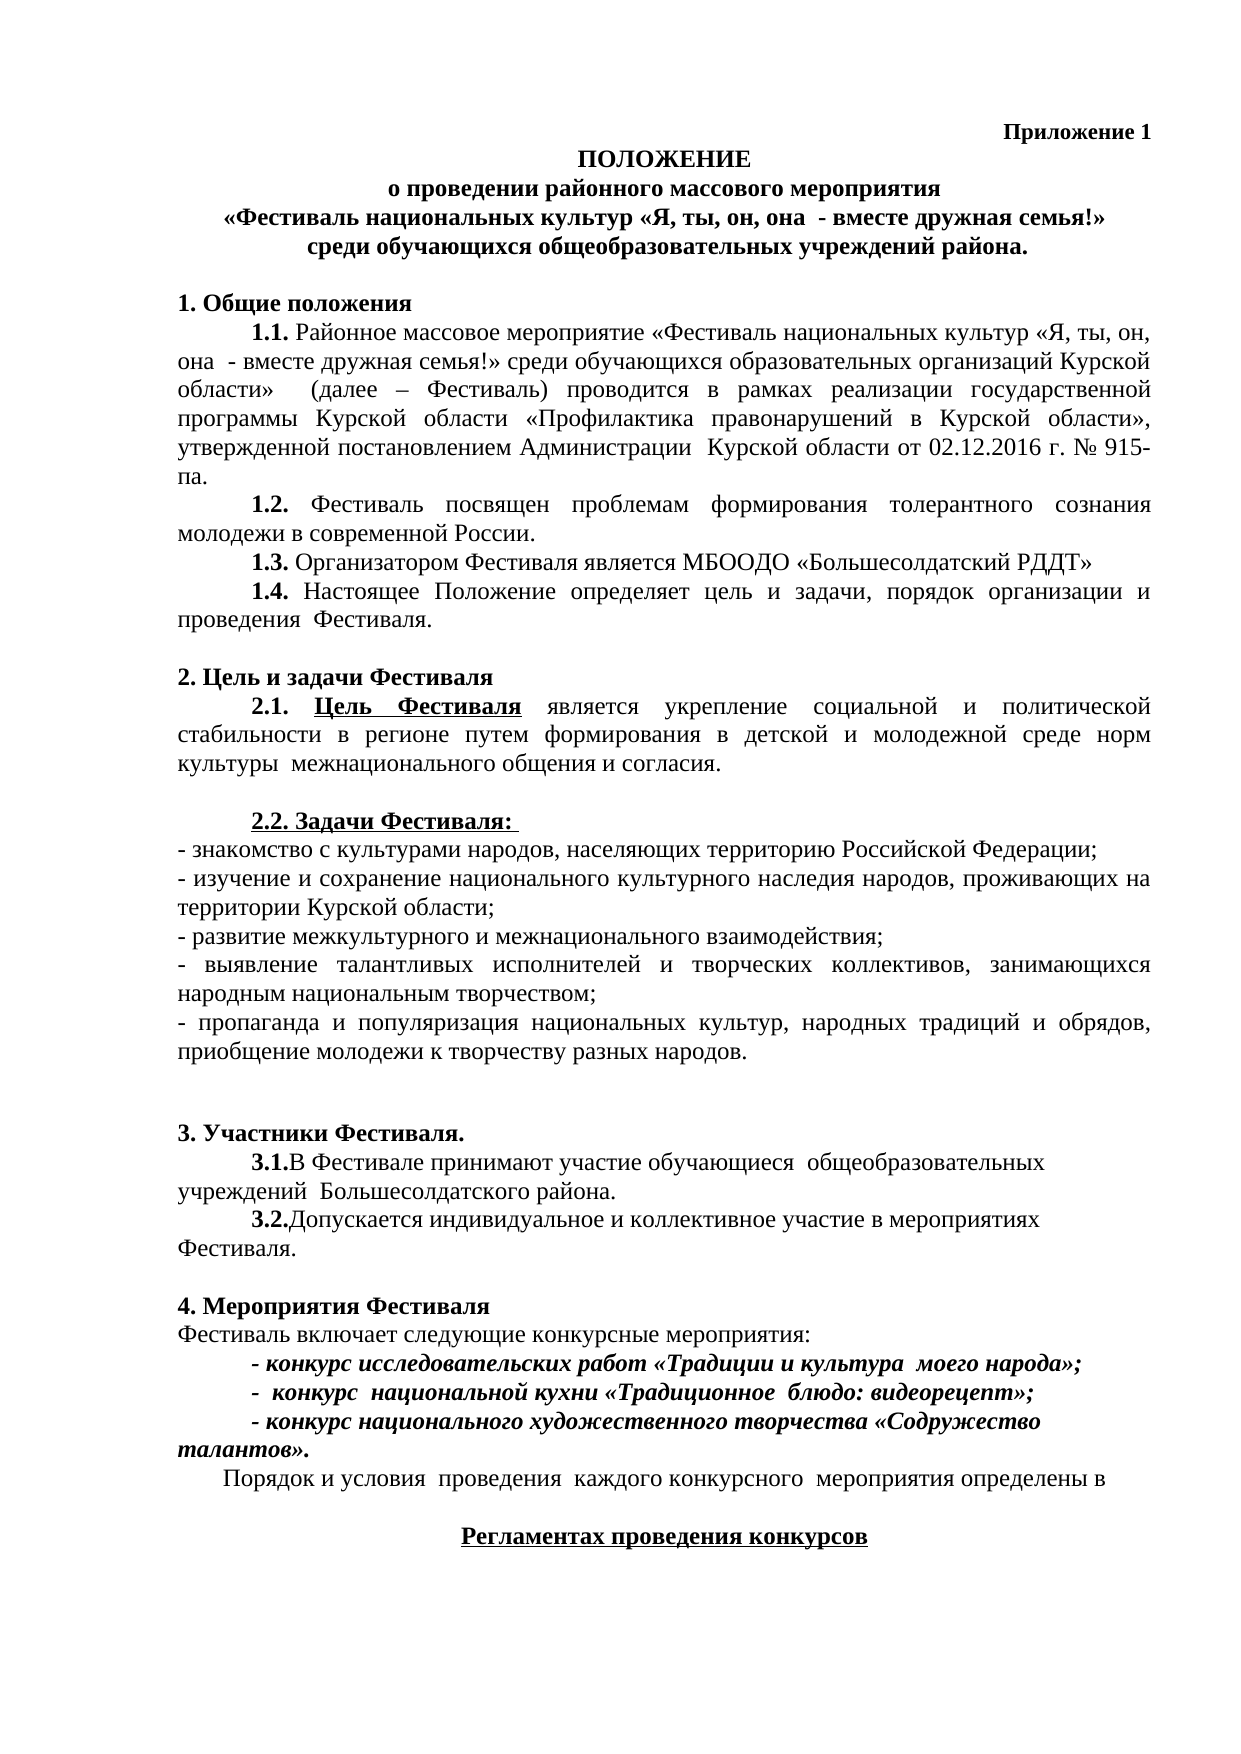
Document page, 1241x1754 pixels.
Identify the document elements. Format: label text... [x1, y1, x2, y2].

text - конкурс исследовательских работ «Традиции и культура моего народа»; [177, 1348, 1152, 1377]
text Порядок и условия проведения каждого конкурсного мероприятия определены в [177, 1463, 1152, 1492]
text 4. Мероприятия Фестиваля [177, 1291, 1152, 1319]
text среди обучающихся общеобразовательных учреждений района. [177, 231, 1152, 259]
text Регламентах проведения конкурсов [177, 1521, 1152, 1549]
text 3.2.Допускается индивидуальное и коллективное участие в мероприятиях Фестиваля. [177, 1204, 1152, 1262]
text 2.1. Цель Фестиваля является укрепление социальной и политической стабильности в регионе путем формирования в детской и молодежной среде норм культуры межнационального общения и согласия. [177, 691, 1152, 777]
text «Фестиваль национальных культур «Я, ты, он, она - вместе дружная семья!» [177, 202, 1152, 231]
text - изучение и сохранение национального культурного наследия народов, проживающих на территории Курской области; [177, 863, 1152, 921]
text ПОЛОЖЕНИЕ [177, 144, 1152, 173]
text - выявление талантливых исполнителей и творческих коллективов, занимающихся народным национальным творчеством; [177, 949, 1152, 1007]
text - конкурс национальной кухни «Традиционное блюдо: видеорецепт»; [177, 1377, 1152, 1406]
text 2. Цель и задачи Фестиваля [177, 662, 1152, 691]
text - конкурс национального художественного творчества «Содружество талантов». [177, 1406, 1152, 1463]
text 1. Общие положения [177, 288, 1152, 317]
text - развитие межкультурного и межнационального взаимодействия; [177, 921, 1152, 949]
text 2.2. Задачи Фестиваля: [177, 806, 1152, 834]
text Фестиваль включает следующие конкурсные мероприятия: [177, 1319, 1152, 1348]
text 1.2. Фестиваль посвящен проблемам формирования толерантного сознания молодежи в современной России. [177, 489, 1152, 547]
text 3.1.В Фестивале принимают участие обучающиеся общеобразовательных учреждений Большесолдатского района. [177, 1147, 1152, 1204]
text 1.3. Организатором Фестиваля является МБООДО «Большесолдатский РДДТ» [177, 547, 1152, 576]
text Приложение 1 [177, 118, 1152, 144]
text - пропаганда и популяризация национальных культур, народных традиций и обрядов, приобщение молодежи к творчеству разных народов. [177, 1007, 1152, 1064]
text о проведении районного массового мероприятия [177, 173, 1152, 202]
text 1.1. Районное массовое мероприятие «Фестиваль национальных культур «Я, ты, он, она - вместе дружная семья!» среди обучающихся образовательных организаций Курской области» (далее – Фестиваль) проводится в рамках реализации государственной программы Курской области «Профилактика правонарушений в Курской области», утвержденной постановлением Администрации Курской области от 02.12.2016 г. № 915-па. [177, 317, 1152, 489]
text 1.4. Настоящее Положение определяет цель и задачи, порядок организации и проведения Фестиваля. [177, 576, 1152, 633]
text - знакомство с культурами народов, населяющих территорию Российской Федерации; [177, 834, 1152, 863]
text 3. Участники Фестиваля. [177, 1118, 1152, 1147]
